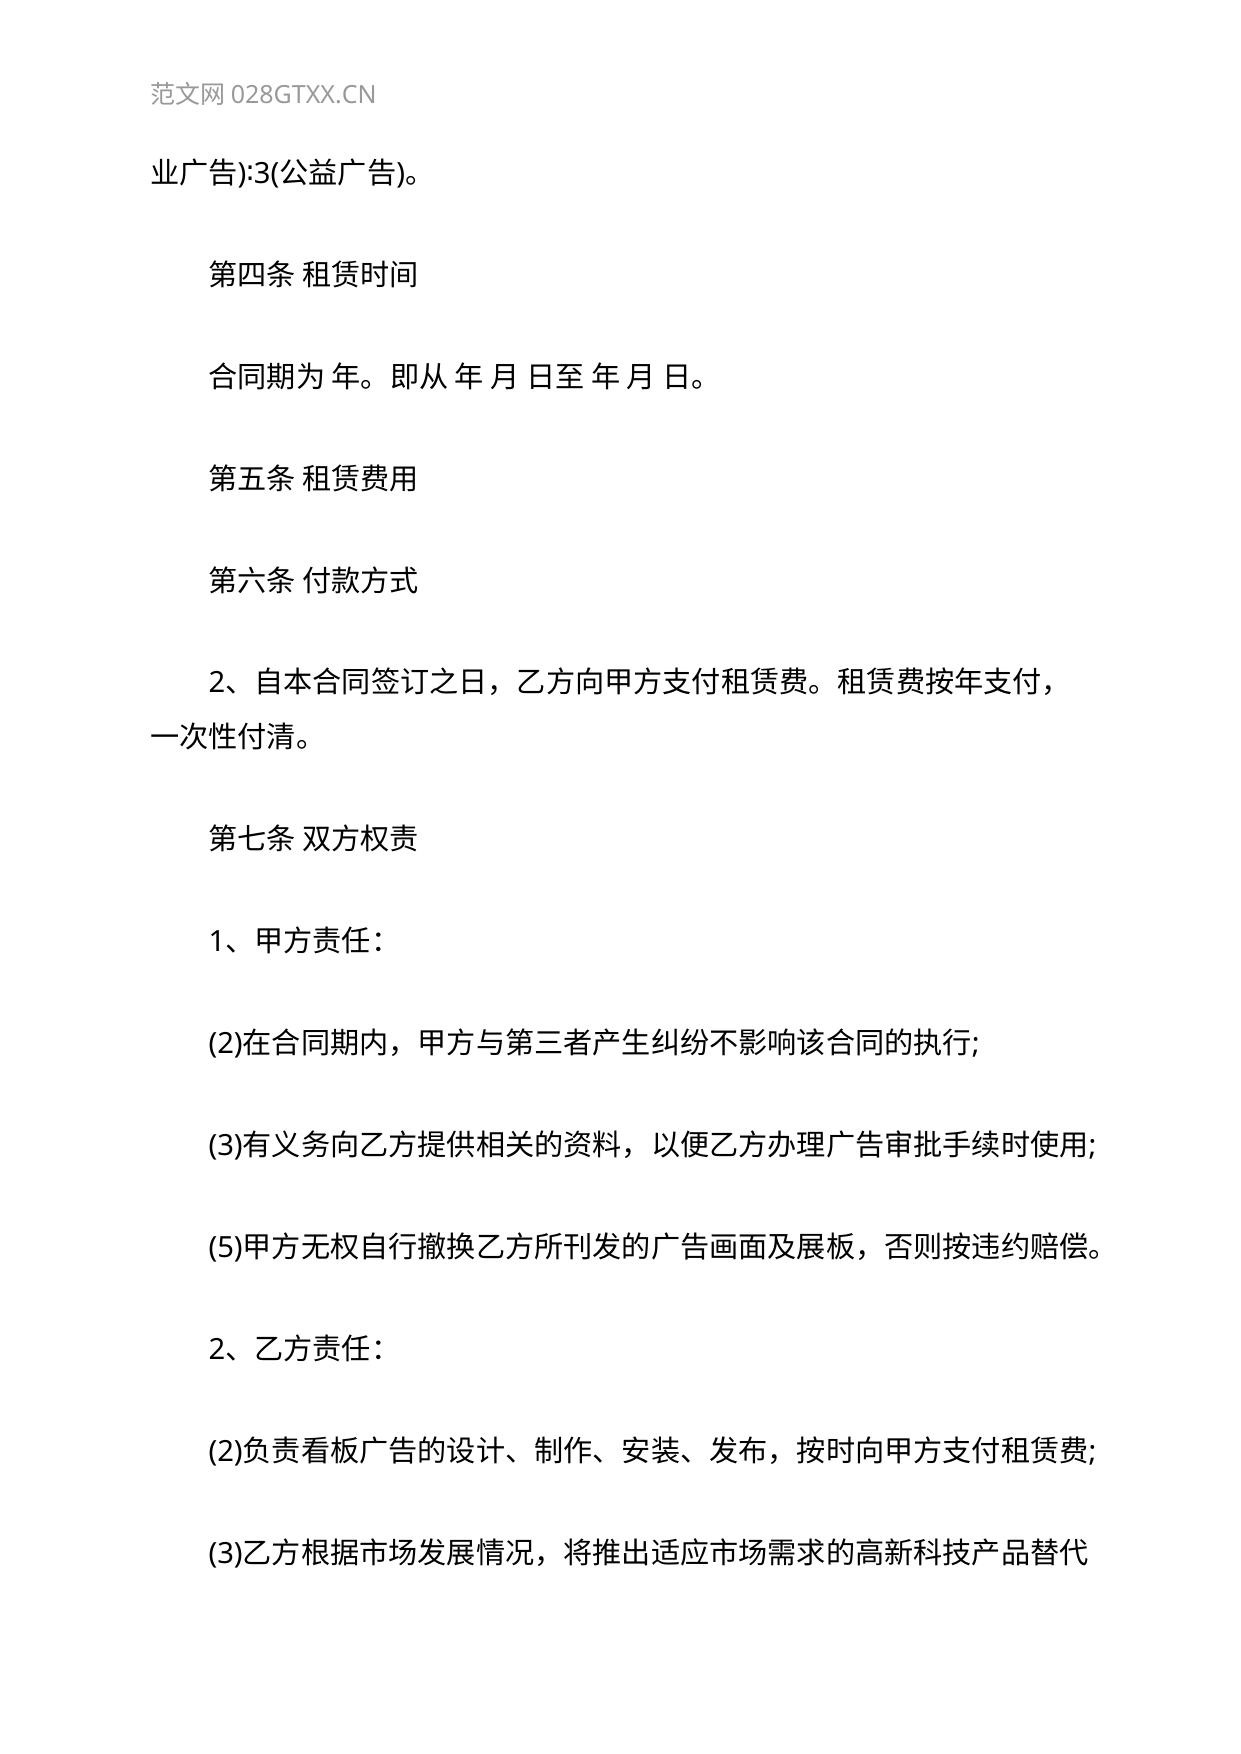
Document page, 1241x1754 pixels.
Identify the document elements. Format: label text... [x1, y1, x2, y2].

text 第七条 双方权责 [150, 816, 1090, 858]
text 合同期为 年。即从 年 月 日至 年 月 日。 [150, 354, 1090, 396]
text 2、乙方责任： [150, 1326, 1090, 1368]
text 第六条 付款方式 [150, 557, 1090, 599]
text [150, 1529, 1090, 1572]
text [150, 150, 1090, 192]
text (5)甲方无权自行撤换乙方所刊发的广告画面及展板，否则按违约赔偿。 [150, 1223, 1090, 1266]
text 1、甲方责任： [150, 918, 1090, 960]
text (2)负责看板广告的设计、制作、安装、发布，按时向甲方支付租赁费; [150, 1427, 1090, 1470]
text 第四条 租赁时间 [150, 252, 1090, 294]
text 2、自本合同签订之日，乙方向甲方支付租赁费。租赁费按年支付，一次性付清。 [150, 659, 1090, 756]
text (3)有义务向乙方提供相关的资料，以便乙方办理广告审批手续时使用; [150, 1122, 1090, 1164]
text 第五条 租赁费用 [150, 456, 1090, 498]
text (2)在合同期内，甲方与第三者产生纠纷不影响该合同的执行; [150, 1019, 1090, 1062]
